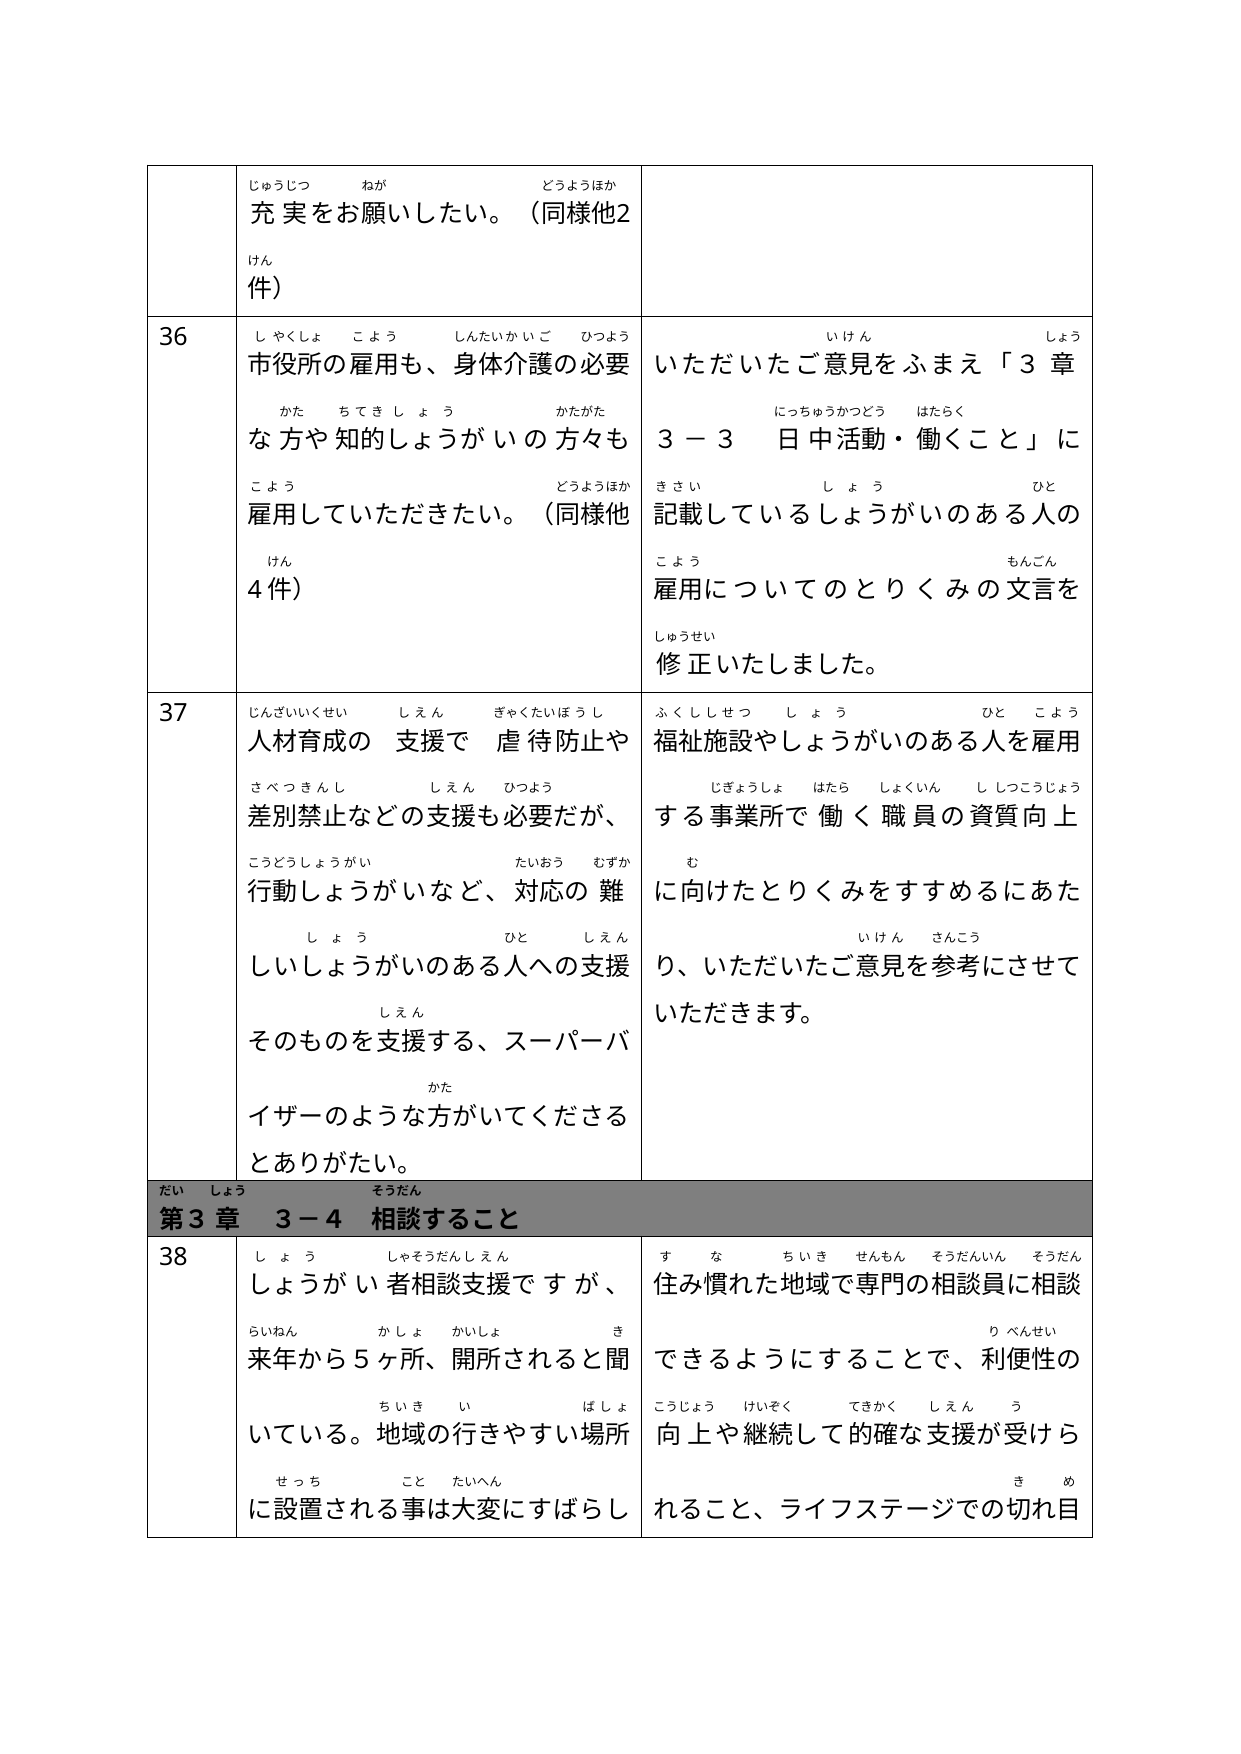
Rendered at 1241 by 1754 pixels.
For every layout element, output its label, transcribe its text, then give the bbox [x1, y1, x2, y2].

table_cell やがいのあるをするでくのにけたとりくみをすすめるにあたり、いただいたごをにさせていただきます。 [642, 693, 1092, 1180]
table_cell 38 [148, 1237, 236, 1537]
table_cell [237, 166, 641, 316]
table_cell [237, 1237, 641, 1537]
table_cell 37 [148, 693, 236, 1180]
table_cell のでやなどのもだが、など、のしいがいのあるへのそのものをする、スーパーバイザーのようながいてくださるとありがたい。 [237, 693, 641, 1180]
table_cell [642, 166, 1092, 316]
table_cell 36 [148, 317, 236, 692]
table_cell のも、のなやがいのもしていただきたい。（4） [237, 317, 641, 692]
table_cell 35 [148, 166, 236, 316]
table_cell いただいたごをふまえ「３ ３－３ ・こと」にしているがいのあるのについてのとりくみのをいたしました。 [642, 317, 1092, 692]
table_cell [642, 1237, 1092, 1537]
table_cell ３ ３－４ すること [148, 1181, 1092, 1236]
